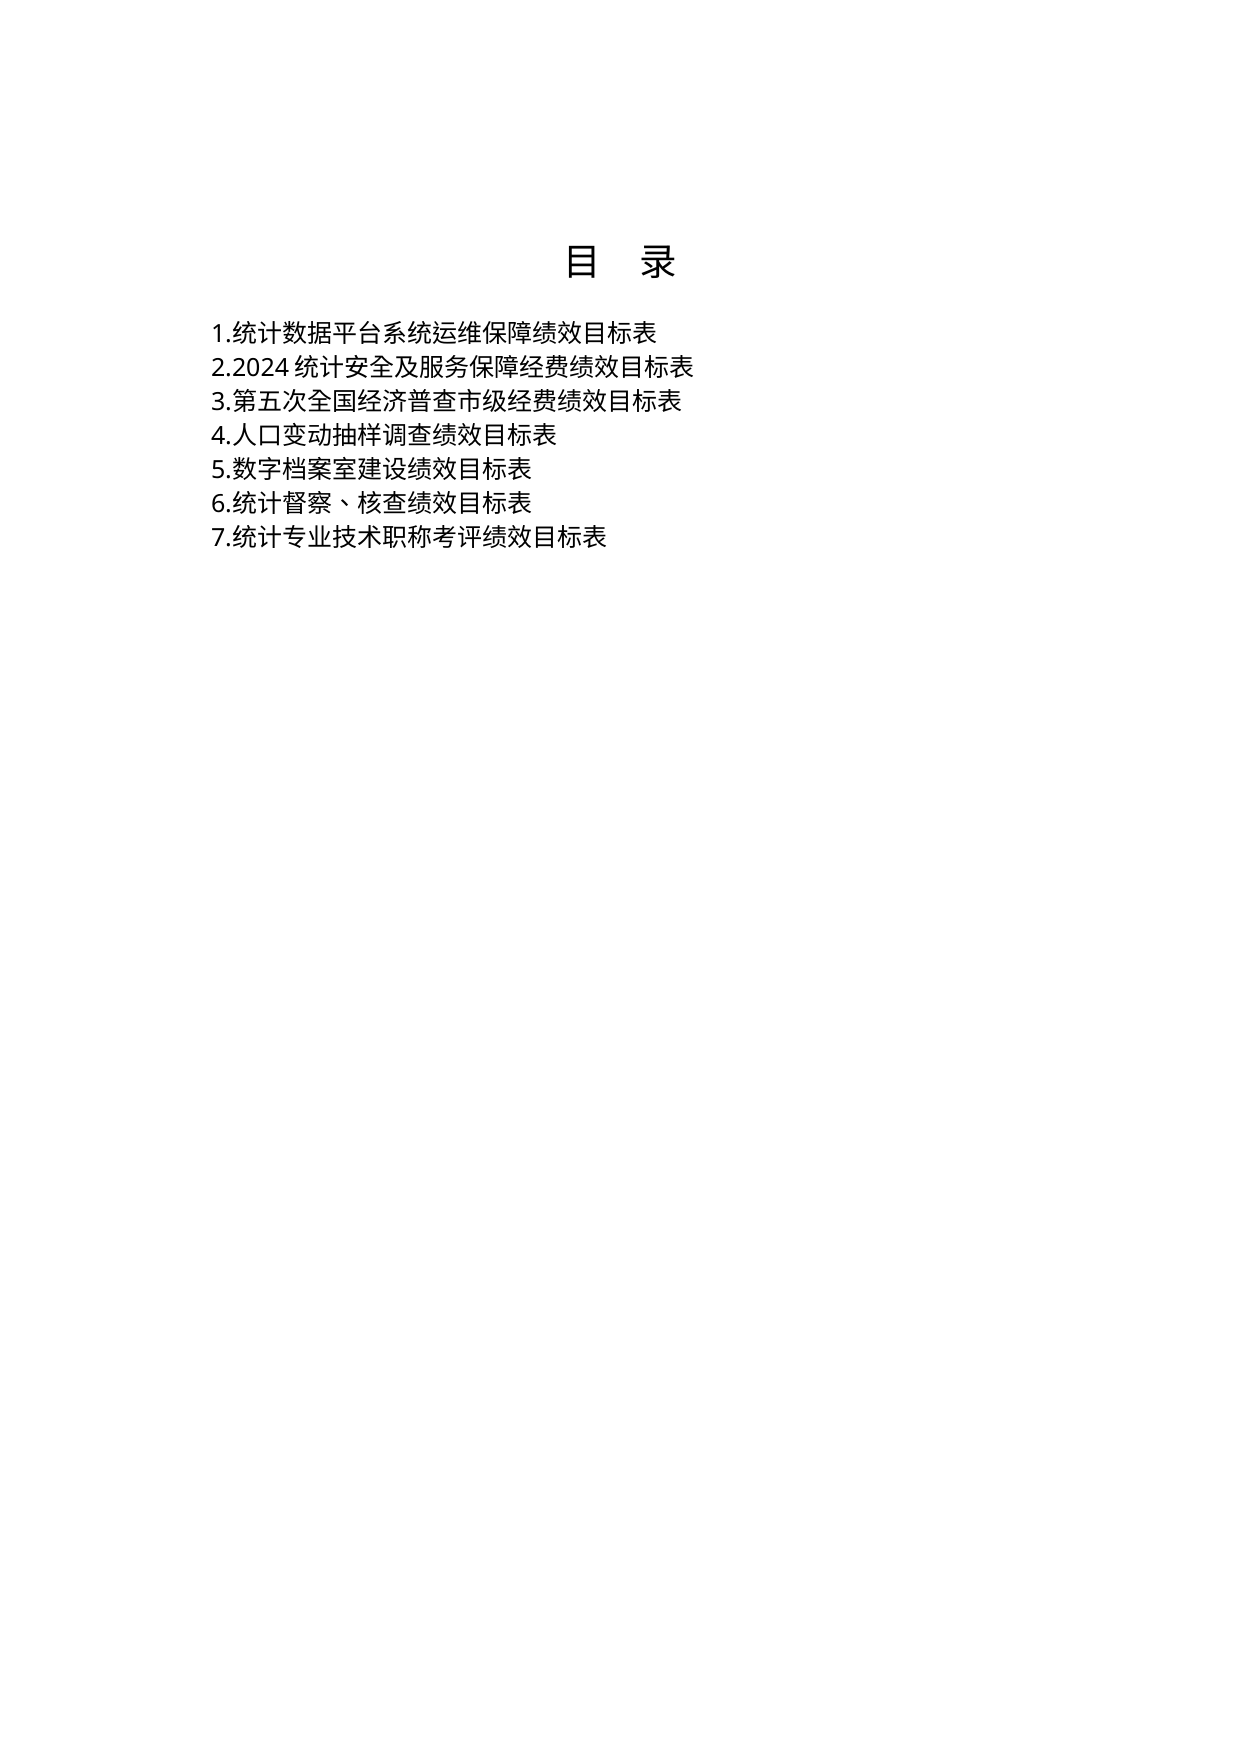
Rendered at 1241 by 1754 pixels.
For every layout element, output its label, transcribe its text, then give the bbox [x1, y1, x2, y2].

text 1.统计数据平台系统运维保障绩效目标表 [211, 315, 1104, 349]
text 目 录 [136, 235, 1104, 286]
text 7.统计专业技术职称考评绩效目标表 [211, 519, 1104, 554]
text 2.2024统计安全及服务保障经费绩效目标表 [211, 349, 1104, 383]
text 4.人口变动抽样调查绩效目标表 [211, 417, 1104, 451]
text 3.第五次全国经济普查市级经费绩效目标表 [211, 383, 1104, 417]
text 6.统计督察、核查绩效目标表 [211, 486, 1104, 519]
text 5.数字档案室建设绩效目标表 [211, 451, 1104, 486]
